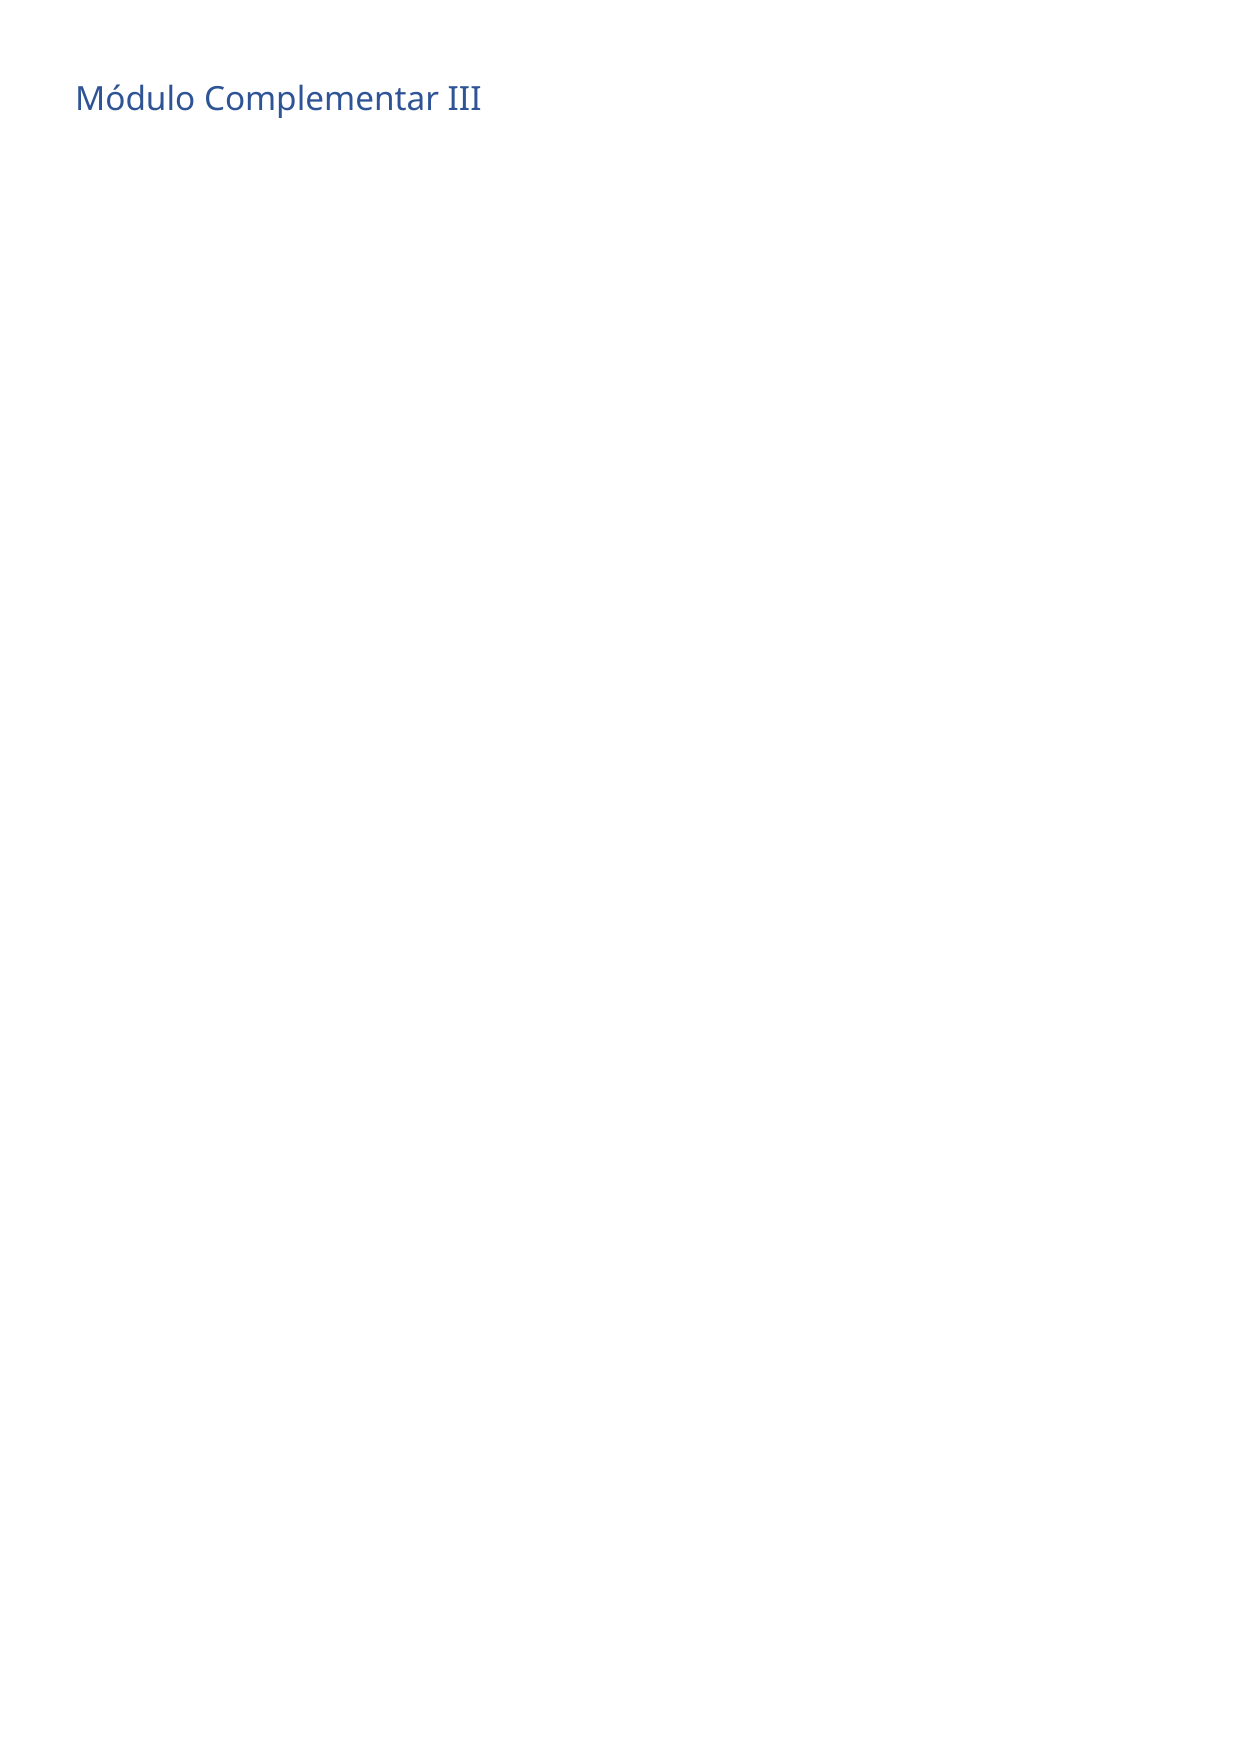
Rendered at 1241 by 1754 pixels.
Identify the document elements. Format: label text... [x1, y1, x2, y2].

subtitle Módulo Complementar III [75, 75, 1165, 120]
